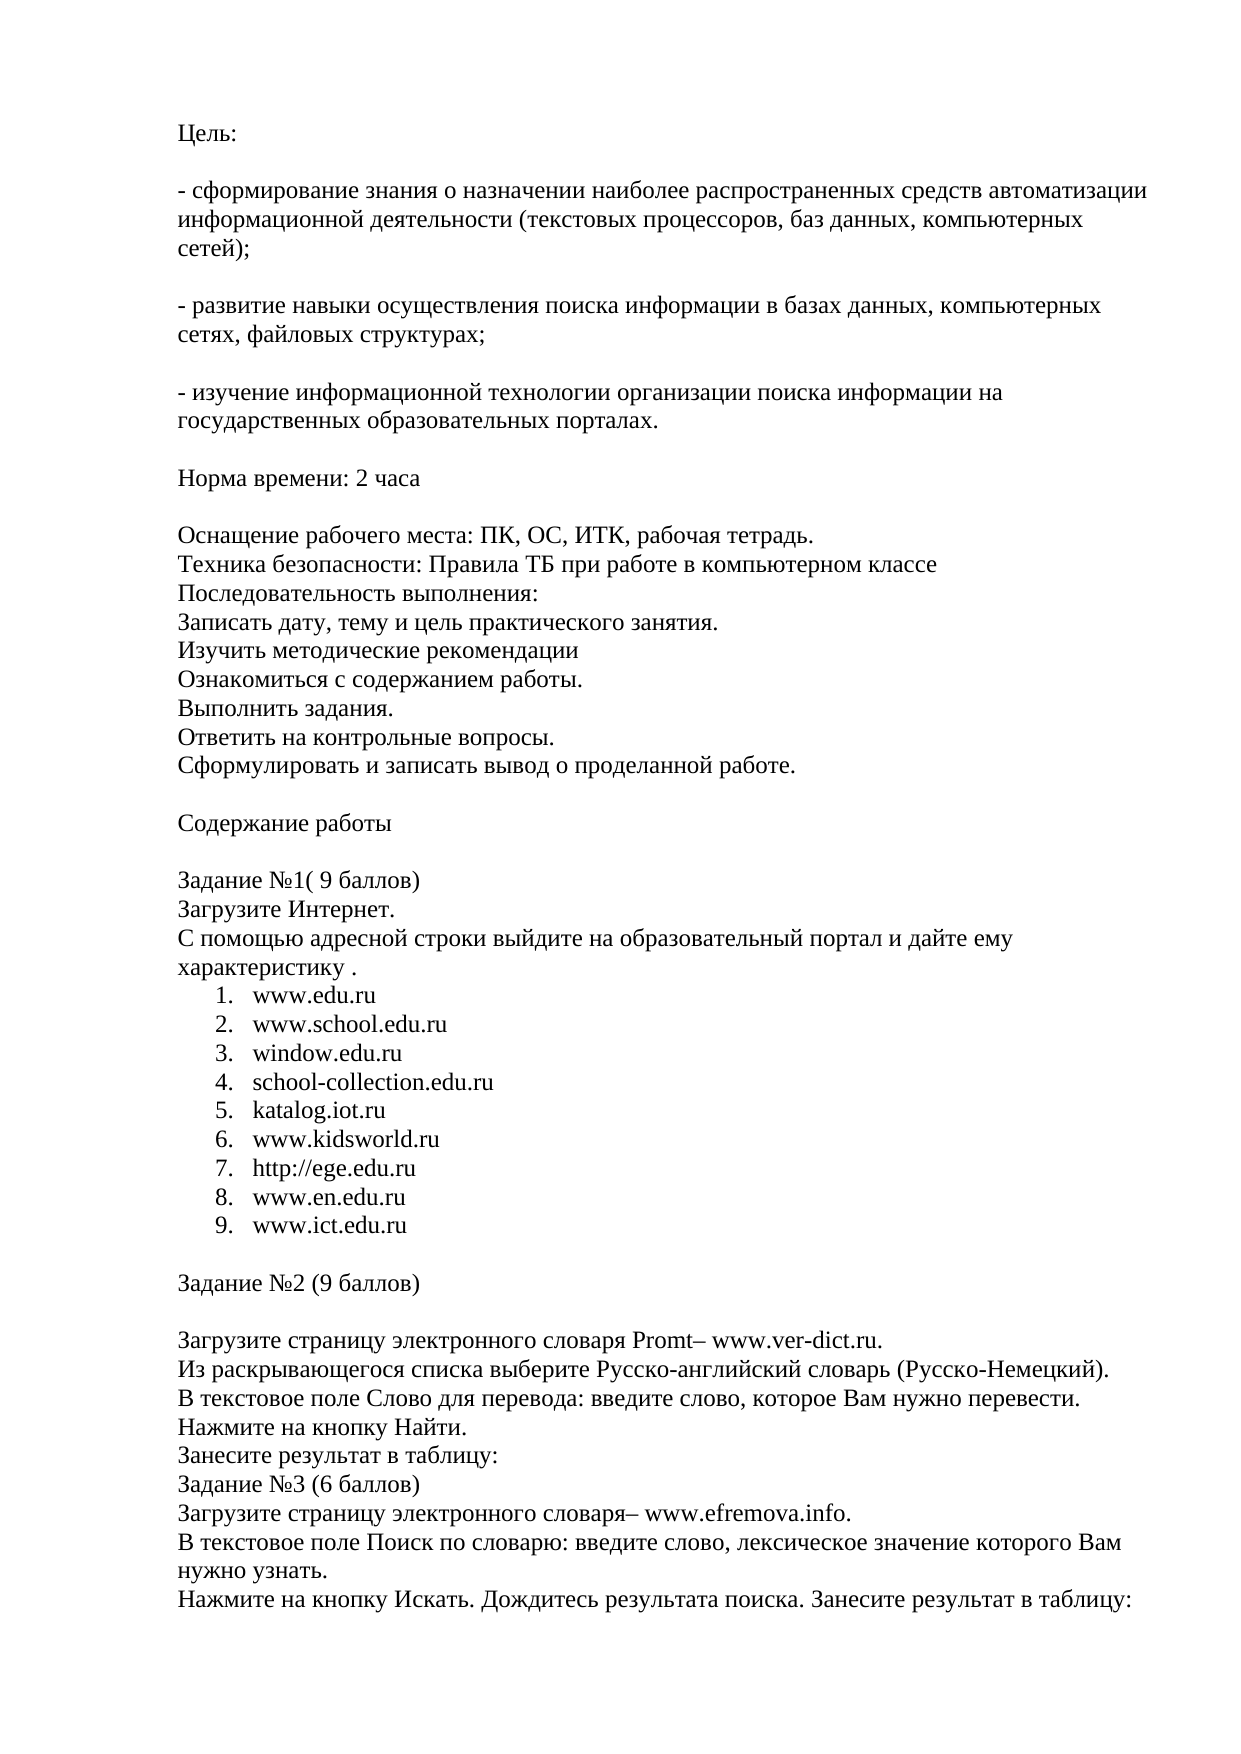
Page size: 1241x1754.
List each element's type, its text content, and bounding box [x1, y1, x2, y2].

list window.edu.ru [215, 1038, 1152, 1067]
text Задание №3 (6 баллов) [177, 1469, 1152, 1498]
text Ознакомиться с содержанием работы. [177, 664, 1152, 693]
text Сформулировать и записать вывод о проделанной работе. [177, 751, 1152, 779]
text - развитие навыки осуществления поиска информации в базах данных, компьютерных сетях, файловых структурах; [177, 291, 1152, 348]
text - изучение информационной технологии организации поиска информации на государственных образовательных порталах. [177, 377, 1152, 434]
text Записать дату, тему и цель практического занятия. [177, 607, 1152, 636]
text Норма времени: 2 часа [177, 463, 1152, 492]
text С помощью адресной строки выйдите на образовательный портал и дайте ему характеристику . [177, 923, 1152, 981]
list www.edu.ru [215, 981, 1152, 1009]
text Техника безопасности: Правила ТБ при работе в компьютерном классе [177, 549, 1152, 578]
text Из раскрывающегося списка выберите Русско-английский словарь (Русско-Немецкий). [177, 1354, 1152, 1383]
text В текстовое поле Поиск по словарю: введите слово, лексическое значение которого Вам нужно узнать. [177, 1527, 1152, 1584]
text Оснащение рабочего места: ПК, ОС, ИТК, рабочая тетрадь. [177, 521, 1152, 549]
list www.school.edu.ru [215, 1009, 1152, 1038]
text Загрузите Интернет. [177, 894, 1152, 923]
text Изучить методические рекомендации [177, 636, 1152, 664]
text Загрузите страницу электронного словаря Promt– www.ver-dict.ru. [177, 1326, 1152, 1354]
text Последовательность выполнения: [177, 578, 1152, 607]
list www.kidsworld.ru [215, 1124, 1152, 1153]
text Нажмите на кнопку Искать. Дождитесь результата поиска. Занесите результат в таблицу: [177, 1584, 1152, 1613]
text Содержание работы [177, 808, 1152, 837]
list www.ict.edu.ru [215, 1211, 1152, 1239]
text Выполнить задания. [177, 693, 1152, 722]
text В текстовое поле Слово для перевода: введите слово, которое Вам нужно перевести. [177, 1383, 1152, 1412]
list http://ege.edu.ru [215, 1153, 1152, 1182]
text Задание №1( 9 баллов) [177, 866, 1152, 894]
list school-collection.edu.ru [215, 1067, 1152, 1096]
text Цель: [177, 118, 1152, 147]
text Нажмите на кнопку Найти. [177, 1412, 1152, 1441]
text Занесите результат в таблицу: [177, 1441, 1152, 1469]
text Задание №2 (9 баллов) [177, 1268, 1152, 1297]
text Ответить на контрольные вопросы. [177, 722, 1152, 751]
list www.en.edu.ru [215, 1182, 1152, 1211]
list katalog.iot.ru [215, 1096, 1152, 1124]
text - сформирование знания о назначении наиболее распространенных средств автоматизации информационной деятельности (текстовых процессоров, баз данных, компьютерных сетей); [177, 176, 1152, 262]
text Загрузите страницу электронного словаря– www.efremova.info. [177, 1498, 1152, 1527]
